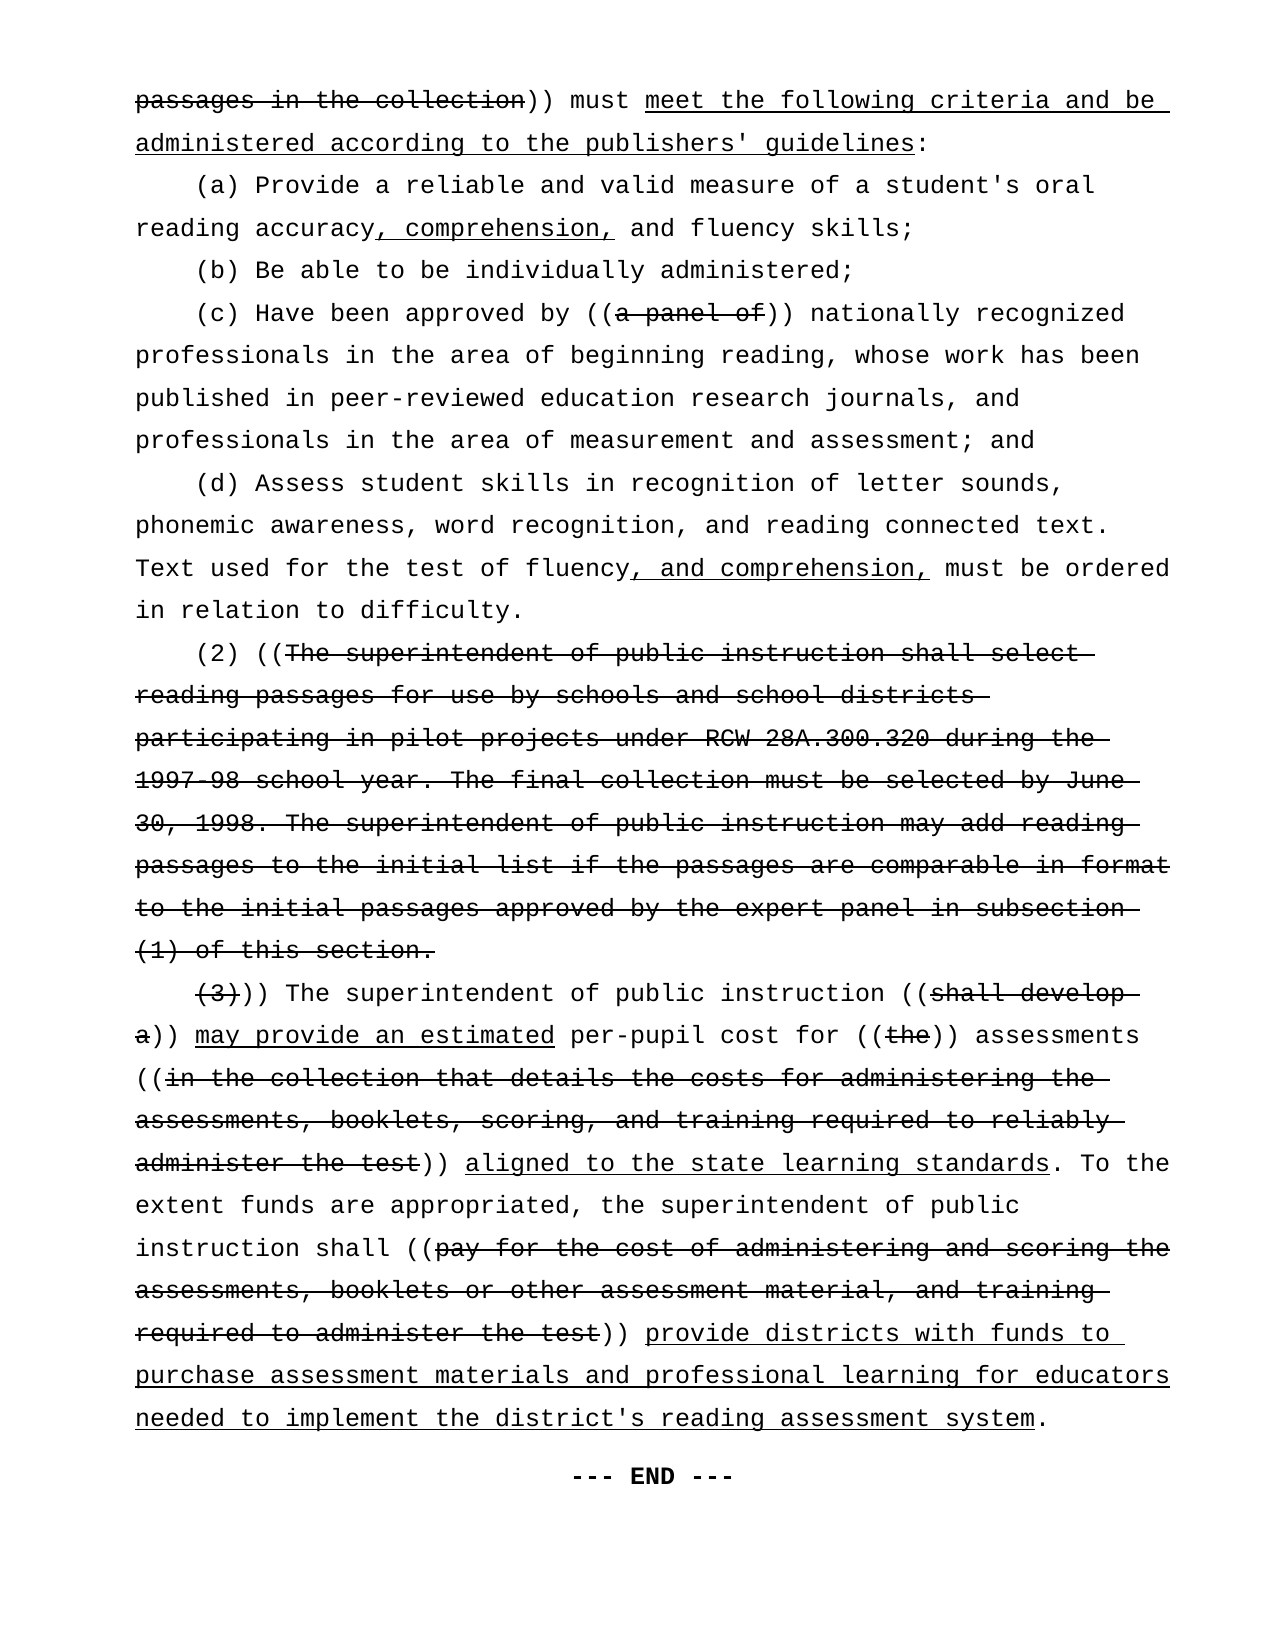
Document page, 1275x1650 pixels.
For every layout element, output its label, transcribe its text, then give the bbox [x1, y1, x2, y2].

text (a) Provide a reliable and valid measure of a student's oral reading accuracy, comprehension, and fluency skills; [135, 160, 1170, 245]
text (2) ((The superintendent of public instruction shall select reading passages for use by schools and school districts participating in pilot projects under RCW 28A.300.320 during the 1997-98 school year. The final collection must be selected by June 30, 1998. The superintendent of public instruction may add reading passages to the initial list if the passages are comparable in format to the initial passages approved by the expert panel in subsection (1) of this section. [135, 627, 1170, 866]
text (c) Have been approved by ((a panel of)) nationally recognized professionals in the area of beginning reading, whose work has been published in peer-reviewed education research journals, and professionals in the area of measurement and assessment; and [135, 287, 1170, 457]
text (3))) The superintendent of public instruction ((shall develop a)) may provide an estimated per-pupil cost for ((the)) assessments ((in the collection that details the costs for administering the assessments, booklets, scoring, and training required to reliably administer the test)) aligned to the state learning standards. To the extent funds are appropriated, the superintendent of public instruction shall ((pay for the cost of administering and scoring the assessments, booklets or other assessment material, and training required to administer the test)) provide districts with funds to purchase assessment materials and professional learning for educators needed to implement the district's reading assessment system. [135, 1388, 1170, 1435]
text --- END --- [135, 1463, 1170, 1492]
text (2) ((The superintendent of public instruction shall select reading passages for use by schools and school districts participating in pilot projects under RCW 28A.300.320 during the 1997-98 school year. The final collection must be selected by June 30, 1998. The superintendent of public instruction may add reading passages to the initial list if the passages are comparable in format to the initial passages approved by the expert panel in subsection (1) of this section. [135, 868, 1170, 967]
text (3))) The superintendent of public instruction ((shall develop a)) may provide an estimated per-pupil cost for ((the)) assessments ((in the collection that details the costs for administering the assessments, booklets, scoring, and training required to reliably administer the test)) aligned to the state learning standards. To the extent funds are appropriated, the superintendent of public instruction shall ((pay for the cost of administering and scoring the assessments, booklets or other assessment material, and training required to administer the test)) provide districts with funds to purchase assessment materials and professional learning for educators needed to implement the district's reading assessment system. [135, 967, 1170, 1386]
text (d) Assess student skills in recognition of letter sounds, phonemic awareness, word recognition, and reading connected text. Text used for the test of fluency, and comprehension, must be ordered in relation to difficulty. [135, 457, 1170, 627]
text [135, 75, 1170, 160]
text (b) Be able to be individually administered; [135, 245, 1170, 287]
